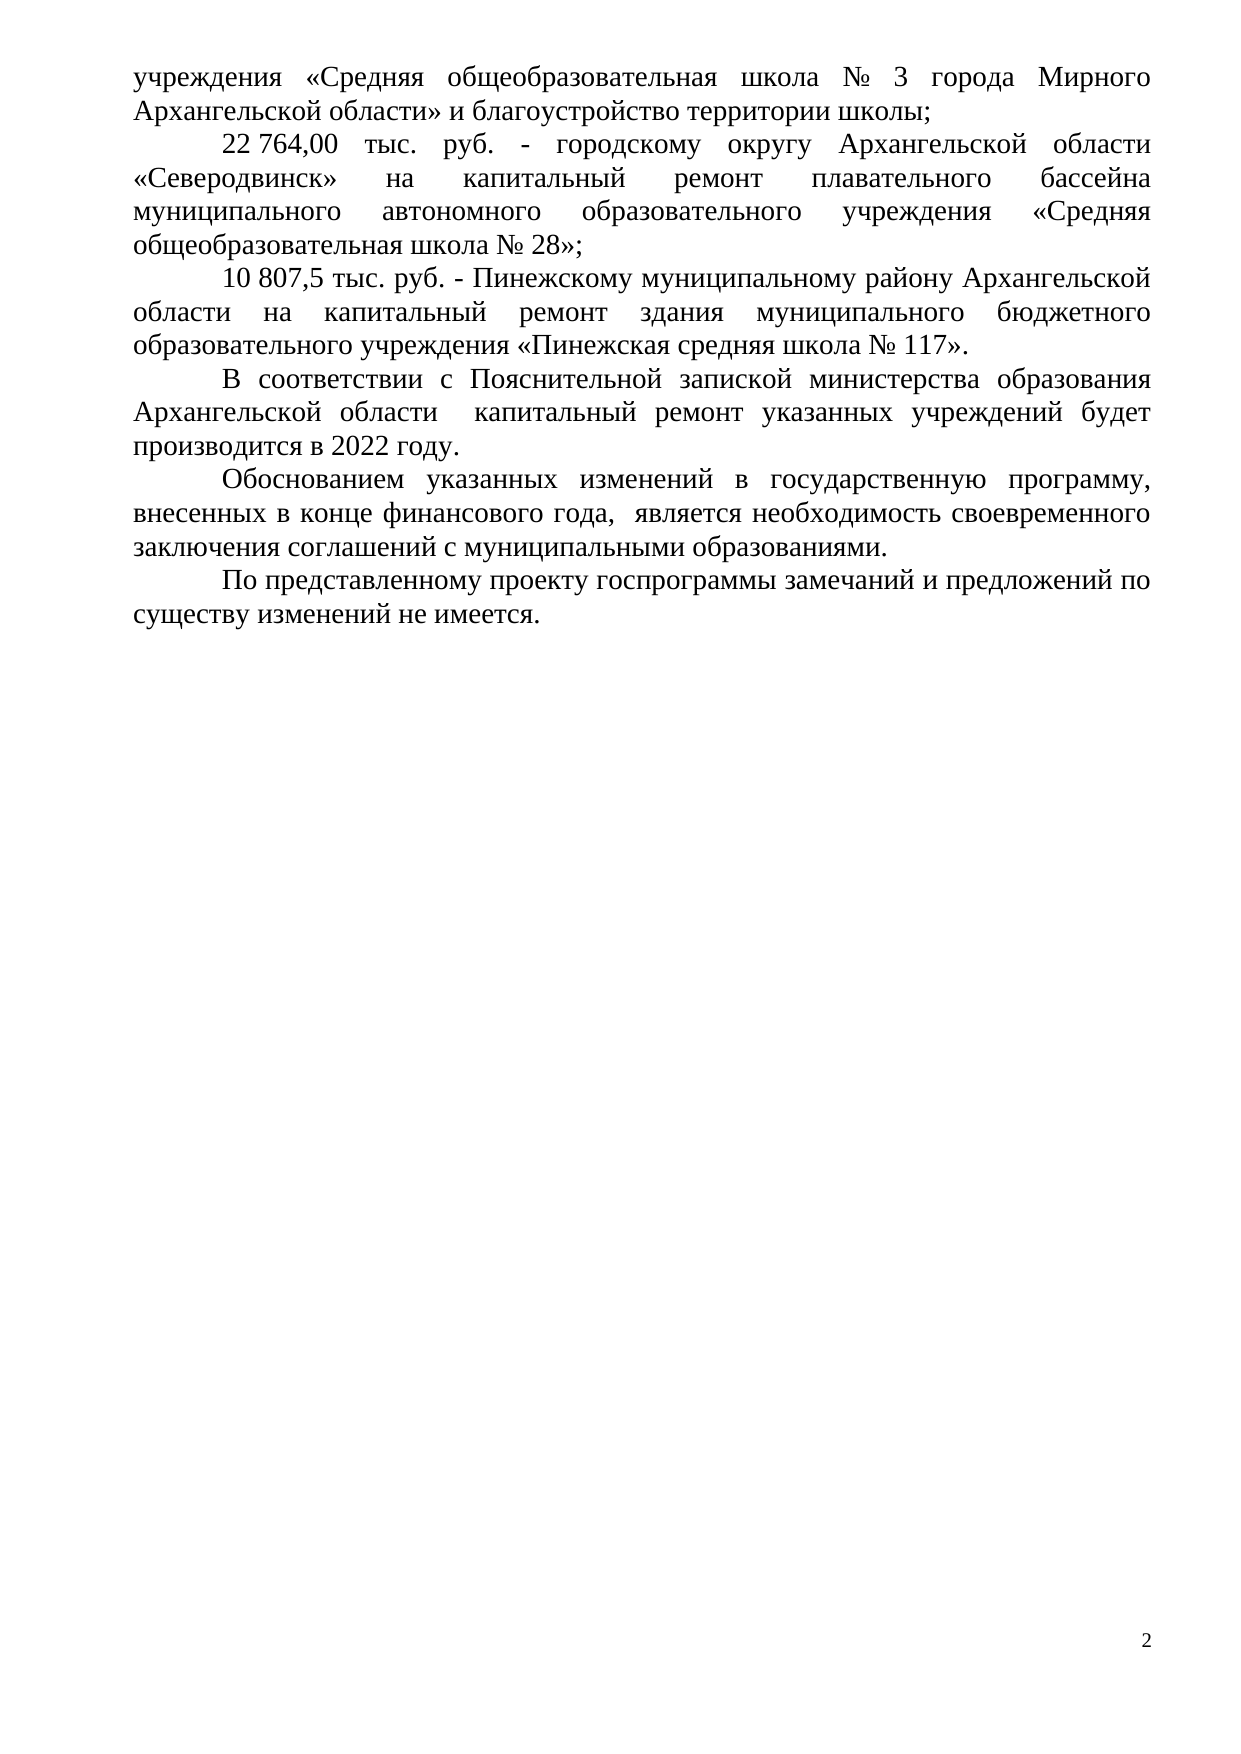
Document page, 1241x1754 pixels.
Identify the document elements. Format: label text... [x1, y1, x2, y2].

text Обоснованием указанных изменений в государственную программу, внесенных в конце финансового года, является необходимость своевременного заключения соглашений с муниципальными образованиями. [133, 462, 1152, 562]
text 10 807,5 тыс. руб. - Пинежскому муниципальному району Архангельской области на капитальный ремонт здания муниципального бюджетного образовательного учреждения «Пинежская средняя школа № 117». [133, 260, 1152, 361]
text 22 764,00 тыс. руб. - городскому округу Архангельской области «Северодвинск» на капитальный ремонт плавательного бассейна муниципального автономного образовательного учреждения «Средняя общеобразовательная школа № 28»; [133, 126, 1152, 260]
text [133, 59, 1152, 126]
text В соответствии с Пояснительной запиской министерства образования Архангельской области капитальный ремонт указанных учреждений будет производится в 2022 году. [133, 361, 1152, 462]
text По представленному проекту госпрограммы замечаний и предложений по существу изменений не имеется. [133, 562, 1152, 629]
